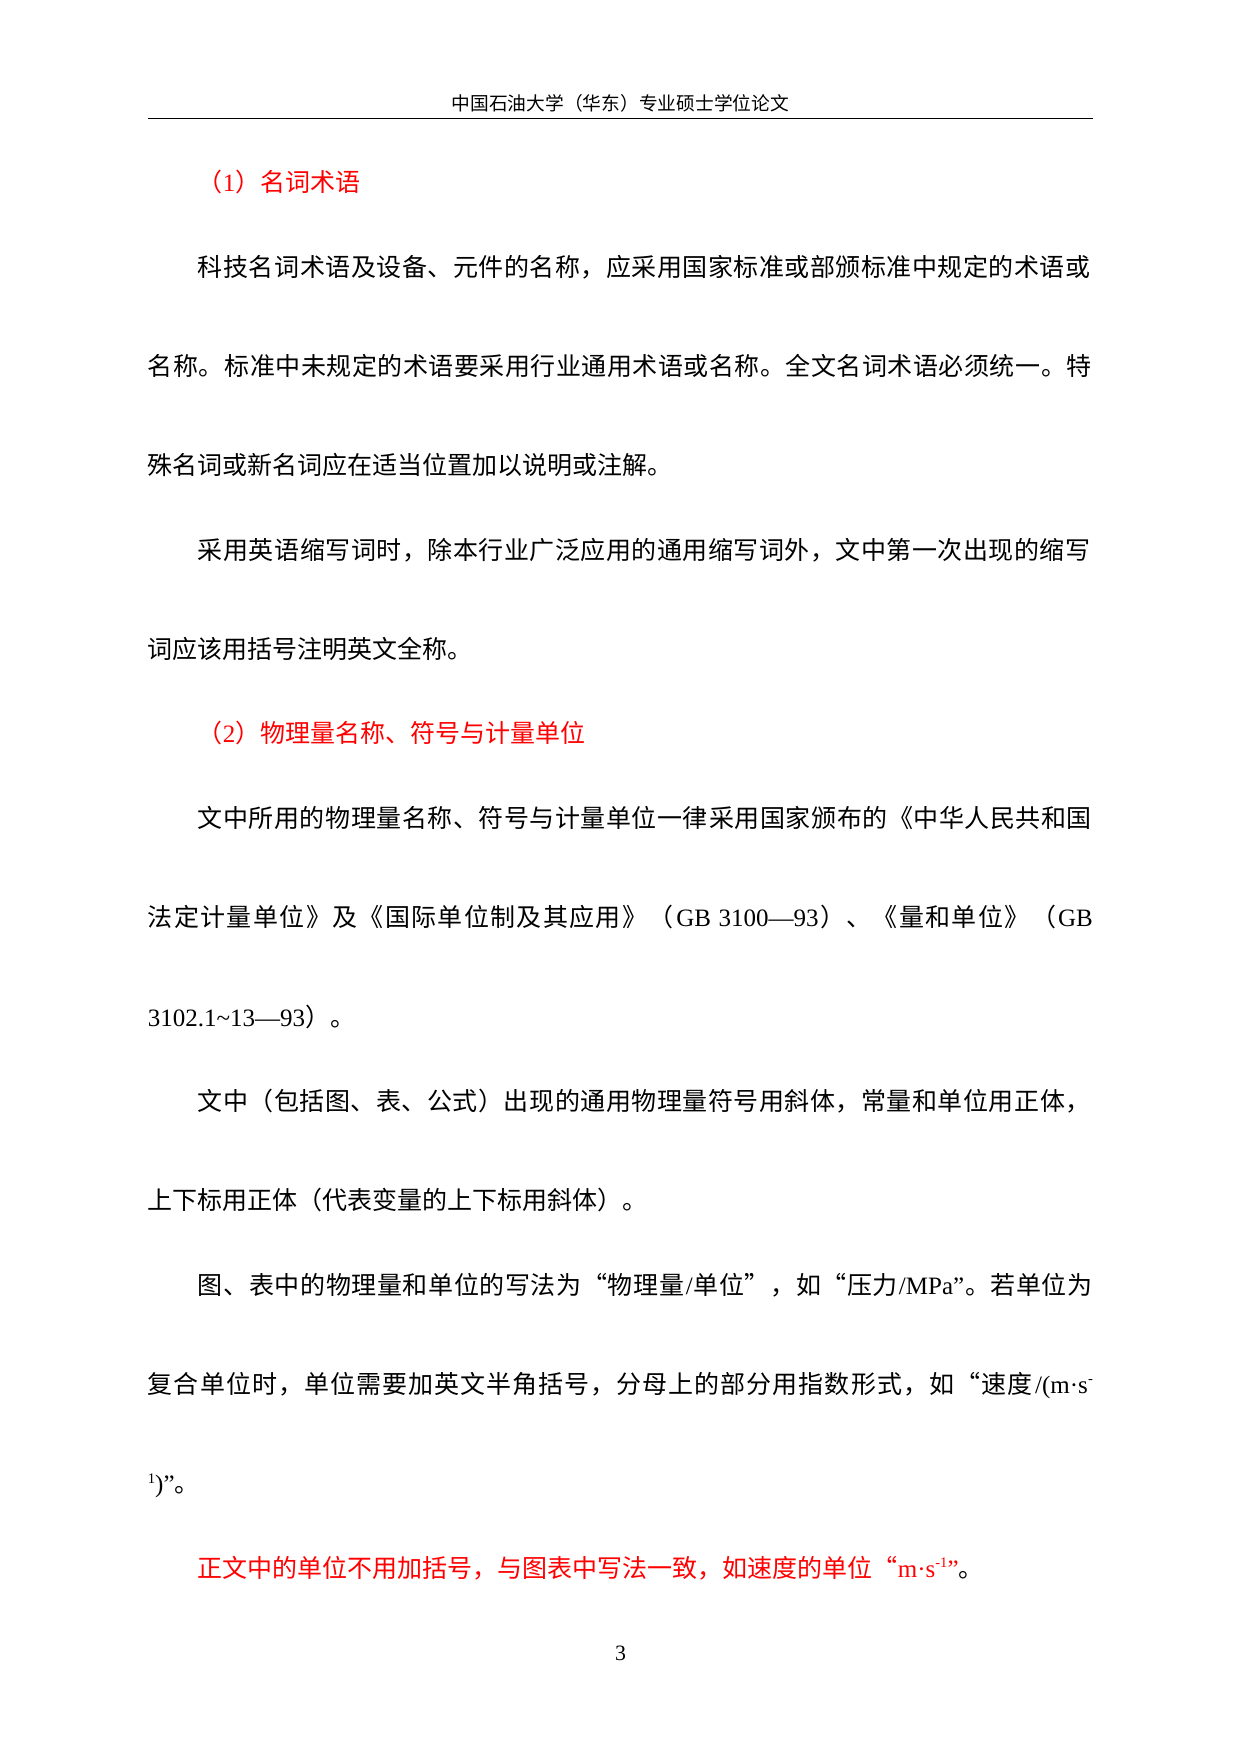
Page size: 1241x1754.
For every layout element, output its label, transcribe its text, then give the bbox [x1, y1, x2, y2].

text 图、表中的物理量和单位的写法为“物理量/单位”，如“压力/MPa”。若单位为复合单位时，单位需要加英文半角括号，分母上的部分用指数形式，如“速度/(m·s-1)”。 [148, 1250, 1093, 1515]
text 科技名词术语及设备、元件的名称，应采用国家标准或部颁标准中规定的术语或名称。标准中未规定的术语要采用行业通用术语或名称。全文名词术语必须统一。特殊名词或新名词应在适当位置加以说明或注解。 [148, 232, 1093, 497]
text 文中（包括图、表、公式）出现的通用物理量符号用斜体，常量和单位用正体，上下标用正体（代表变量的上下标用斜体）。 [148, 1066, 1093, 1232]
text 采用英语缩写词时，除本行业广泛应用的通用缩写词外，文中第一次出现的缩写词应该用括号注明英文全称。 [148, 515, 1093, 681]
text （2）物理量名称、符号与计量单位 [148, 699, 1093, 765]
text 正文中的单位不用加括号，与图表中写法一致，如速度的单位“m·s-1”。 [148, 1533, 1093, 1599]
text 文中所用的物理量名称、符号与计量单位一律采用国家颁布的《中华人民共和国法定计量单位》及《国际单位制及其应用》（GB 3100—93）、《量和单位》（GB 3102.1~13—93）。 [148, 783, 1093, 1048]
text （1）名词术语 [148, 148, 1093, 214]
